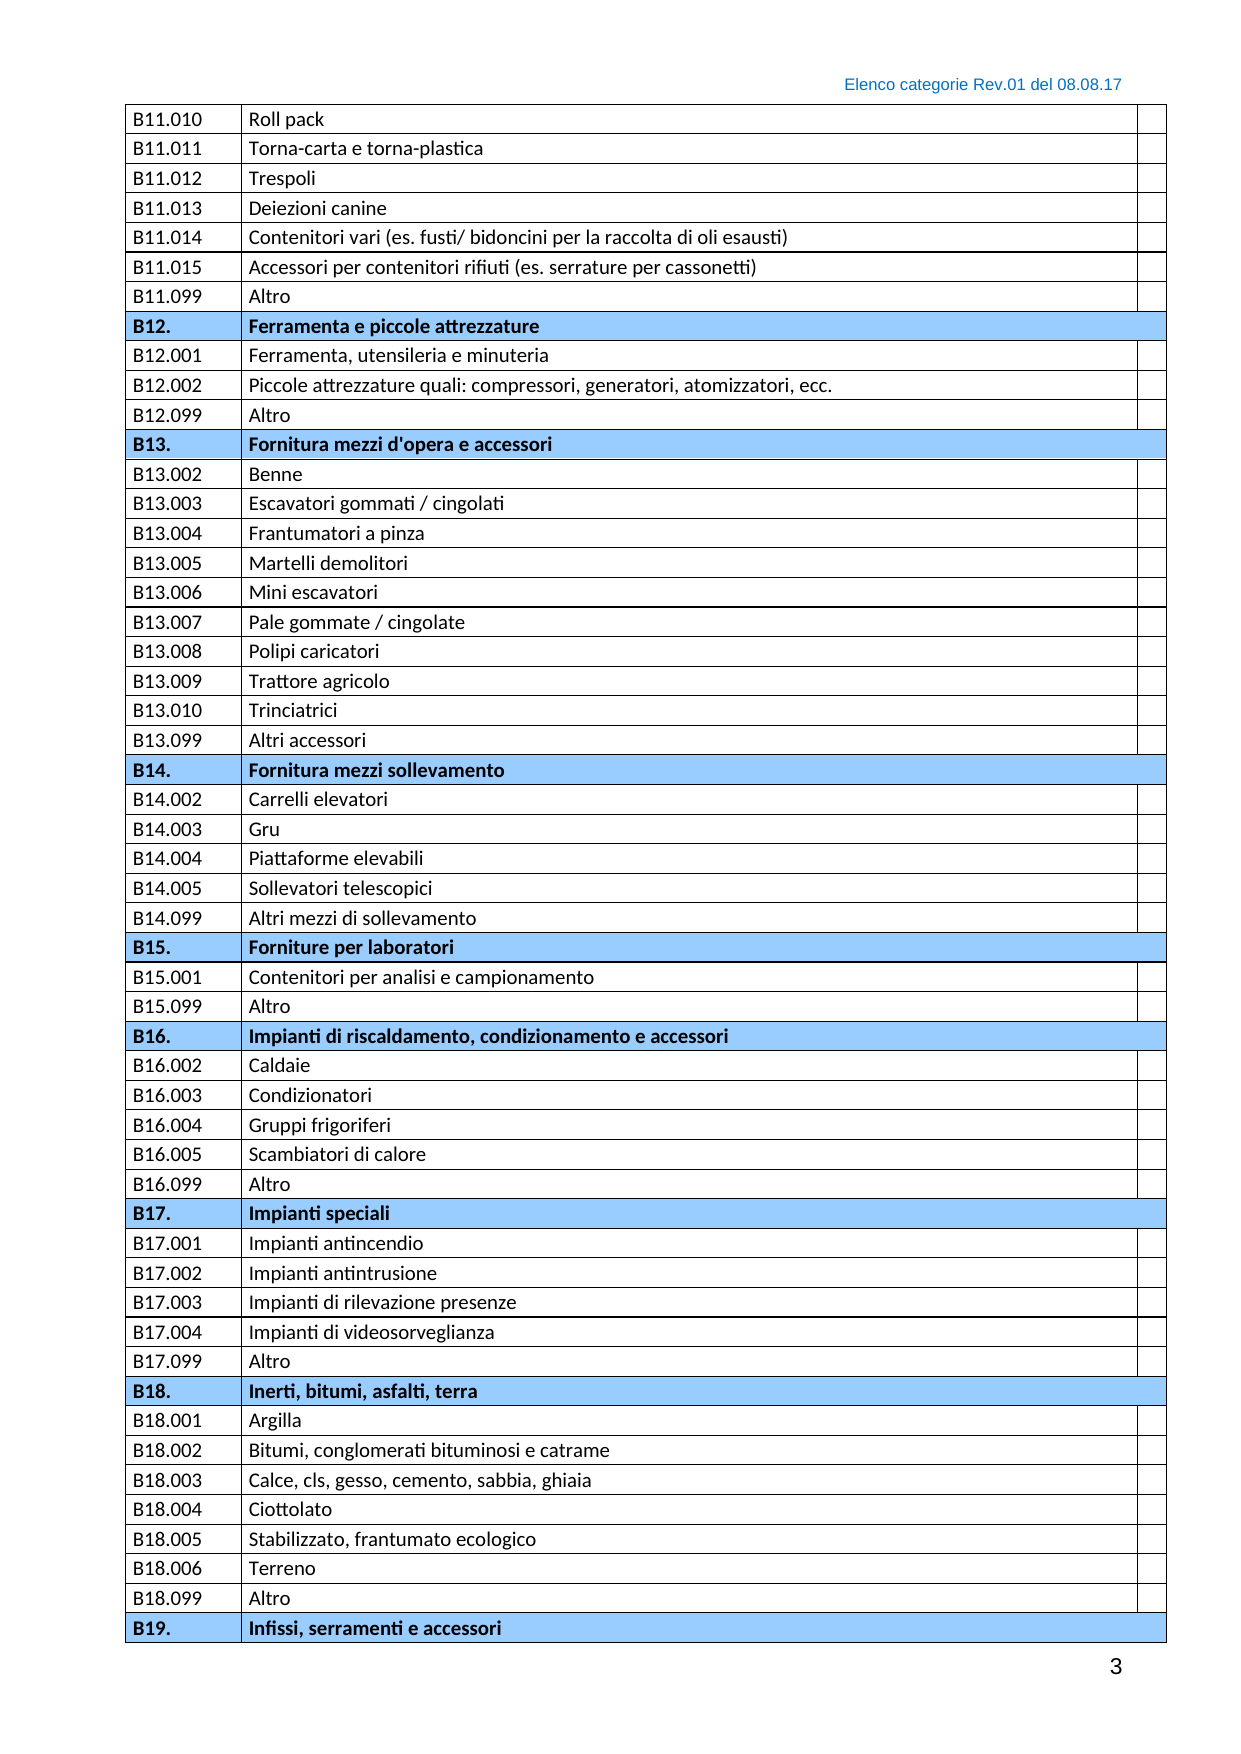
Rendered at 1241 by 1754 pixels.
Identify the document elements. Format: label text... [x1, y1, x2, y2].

table_cell Impianti antintrusione [242, 1258, 1137, 1287]
table_cell B18.001 [126, 1406, 241, 1435]
table_cell B16.005 [126, 1140, 241, 1168]
table_cell B17.001 [126, 1229, 241, 1257]
table_cell [1138, 844, 1166, 873]
table_cell [1138, 992, 1166, 1021]
table_cell B14.004 [126, 844, 241, 873]
table_cell B15. [126, 933, 241, 961]
table_cell Roll pack [242, 105, 1137, 133]
table_cell Calce, cls, gesso, cemento, sabbia, ghiaia [242, 1465, 1137, 1494]
table_cell [1138, 1288, 1166, 1316]
table_cell Altro [242, 400, 1137, 429]
table_cell B12.001 [126, 341, 241, 370]
table_cell Frantumatori a pinza [242, 519, 1137, 547]
table_cell [1138, 1495, 1166, 1523]
table_cell Impianti antincendio [242, 1229, 1137, 1257]
table_cell [1138, 608, 1166, 636]
table_cell Benne [242, 460, 1137, 488]
table_cell B17.002 [126, 1258, 241, 1287]
table_cell Trattore agricolo [242, 667, 1137, 695]
table_cell [1138, 223, 1166, 251]
table_cell Pale gommate / cingolate [242, 608, 1137, 636]
table_cell [1138, 400, 1166, 429]
table_cell B17. [126, 1199, 241, 1228]
table_cell Piattaforme elevabili [242, 844, 1137, 873]
table_cell Altro [242, 282, 1137, 311]
table_cell Forniture per laboratori [242, 933, 1166, 961]
table_cell Piccole attrezzature quali: compressori, generatori, atomizzatori, ecc. [242, 371, 1137, 399]
table_cell B11.099 [126, 282, 241, 311]
table_cell B16.099 [126, 1170, 241, 1198]
table_cell [1138, 548, 1166, 577]
table_cell [1138, 1318, 1166, 1346]
table_cell B14.099 [126, 903, 241, 932]
table_cell [1138, 282, 1166, 311]
table_cell B14.002 [126, 785, 241, 813]
table_cell [1138, 578, 1166, 606]
table_cell [1138, 193, 1166, 222]
table_cell [1138, 667, 1166, 695]
table_cell B13.099 [126, 726, 241, 754]
table_cell [1138, 1229, 1166, 1257]
table_cell B14. [126, 755, 241, 784]
table_cell [1138, 371, 1166, 399]
table_cell Torna-carta e torna-plastica [242, 134, 1137, 163]
table_cell Impianti speciali [242, 1199, 1166, 1228]
table_cell Altro [242, 1347, 1137, 1376]
table_cell [1138, 105, 1166, 133]
table_cell Contenitori per analisi e campionamento [242, 963, 1137, 991]
table_cell Ferramenta e piccole attrezzature [242, 312, 1166, 340]
table_cell [1138, 815, 1166, 843]
table_cell Trinciatrici [242, 696, 1137, 725]
table_cell B19. [126, 1613, 241, 1642]
table_cell B13.006 [126, 578, 241, 606]
table_cell Accessori per contenitori rifiuti (es. serrature per cassonetti) [242, 253, 1137, 281]
table_cell B13.003 [126, 489, 241, 518]
table_cell [1138, 1170, 1166, 1198]
table_cell B11.011 [126, 134, 241, 163]
table_cell B18.005 [126, 1525, 241, 1553]
table_cell B16. [126, 1022, 241, 1050]
table_cell B18. [126, 1377, 241, 1405]
table_cell B18.002 [126, 1436, 241, 1464]
table_cell B15.001 [126, 963, 241, 991]
table_cell Polipi caricatori [242, 637, 1137, 666]
table_cell B13.005 [126, 548, 241, 577]
table_cell B17.004 [126, 1318, 241, 1346]
table_cell Altri accessori [242, 726, 1137, 754]
table_cell B11.015 [126, 253, 241, 281]
table_cell B12. [126, 312, 241, 340]
table_cell B18.099 [126, 1584, 241, 1612]
table_cell Escavatori gommati / cingolati [242, 489, 1137, 518]
table_cell Scambiatori di calore [242, 1140, 1137, 1168]
table_cell B18.003 [126, 1465, 241, 1494]
table_cell B13.010 [126, 696, 241, 725]
table_cell B11.010 [126, 105, 241, 133]
table_cell Impianti di rilevazione presenze [242, 1288, 1137, 1316]
table_cell [1138, 1554, 1166, 1583]
table_cell B15.099 [126, 992, 241, 1021]
table_cell [1138, 489, 1166, 518]
table_cell Caldaie [242, 1051, 1137, 1080]
table_cell B16.003 [126, 1081, 241, 1109]
table_cell B18.004 [126, 1495, 241, 1523]
table_cell B11.013 [126, 193, 241, 222]
table_cell Altro [242, 1584, 1137, 1612]
table_cell [1138, 785, 1166, 813]
table_cell [1138, 1584, 1166, 1612]
table_cell B13.009 [126, 667, 241, 695]
table_cell [1138, 519, 1166, 547]
table_cell B14.003 [126, 815, 241, 843]
table_cell B11.012 [126, 164, 241, 192]
table_cell Impianti di riscaldamento, condizionamento e accessori [242, 1022, 1166, 1050]
table_cell [1138, 1140, 1166, 1168]
table_cell [1138, 134, 1166, 163]
table_cell [1138, 963, 1166, 991]
table_cell Condizionatori [242, 1081, 1137, 1109]
table_cell [1138, 1347, 1166, 1376]
table_cell Bitumi, conglomerati bituminosi e catrame [242, 1436, 1137, 1464]
table_cell [1138, 1525, 1166, 1553]
table_cell B13.008 [126, 637, 241, 666]
table_cell Mini escavatori [242, 578, 1137, 606]
table_cell Impianti di videosorveglianza [242, 1318, 1137, 1346]
table_cell [1138, 1110, 1166, 1139]
table_cell [1138, 1081, 1166, 1109]
table_cell Infissi, serramenti e accessori [242, 1613, 1166, 1642]
table_cell [1138, 1465, 1166, 1494]
table_cell Argilla [242, 1406, 1137, 1435]
table_cell Sollevatori telescopici [242, 874, 1137, 902]
table_cell [1138, 460, 1166, 488]
table_cell [1138, 341, 1166, 370]
table_cell B12.099 [126, 400, 241, 429]
table_cell [1138, 164, 1166, 192]
table_cell Fornitura mezzi sollevamento [242, 755, 1166, 784]
table_cell Inerti, bitumi, asfalti, terra [242, 1377, 1166, 1405]
table_cell B17.099 [126, 1347, 241, 1376]
table_cell [1138, 696, 1166, 725]
table_cell B13.002 [126, 460, 241, 488]
table_cell Contenitori vari (es. fusti/ bidoncini per la raccolta di oli esausti) [242, 223, 1137, 251]
table_cell B13. [126, 430, 241, 458]
table_cell Altro [242, 992, 1137, 1021]
table_cell B18.006 [126, 1554, 241, 1583]
table_cell Ciottolato [242, 1495, 1137, 1523]
table_cell Altri mezzi di sollevamento [242, 903, 1137, 932]
table_cell [1138, 637, 1166, 666]
table_cell Deiezioni canine [242, 193, 1137, 222]
table_cell [1138, 1436, 1166, 1464]
table_cell [1138, 726, 1166, 754]
table_cell B16.002 [126, 1051, 241, 1080]
table_cell Gruppi frigoriferi [242, 1110, 1137, 1139]
table_cell [1138, 1406, 1166, 1435]
table_cell [1138, 903, 1166, 932]
table_cell B13.007 [126, 608, 241, 636]
table_cell Carrelli elevatori [242, 785, 1137, 813]
table_cell B17.003 [126, 1288, 241, 1316]
table_cell Trespoli [242, 164, 1137, 192]
table_cell B12.002 [126, 371, 241, 399]
table_cell B11.014 [126, 223, 241, 251]
table_cell B14.005 [126, 874, 241, 902]
table_cell [1138, 874, 1166, 902]
table_cell [1138, 1051, 1166, 1080]
table_cell Altro [242, 1170, 1137, 1198]
table_cell [1138, 1258, 1166, 1287]
table_cell Gru [242, 815, 1137, 843]
table_cell Stabilizzato, frantumato ecologico [242, 1525, 1137, 1553]
table_cell Martelli demolitori [242, 548, 1137, 577]
table_cell Fornitura mezzi d'opera e accessori [242, 430, 1166, 458]
table_cell Ferramenta, utensileria e minuteria [242, 341, 1137, 370]
table_cell [1138, 253, 1166, 281]
table_cell Terreno [242, 1554, 1137, 1583]
table_cell B16.004 [126, 1110, 241, 1139]
table_cell B13.004 [126, 519, 241, 547]
